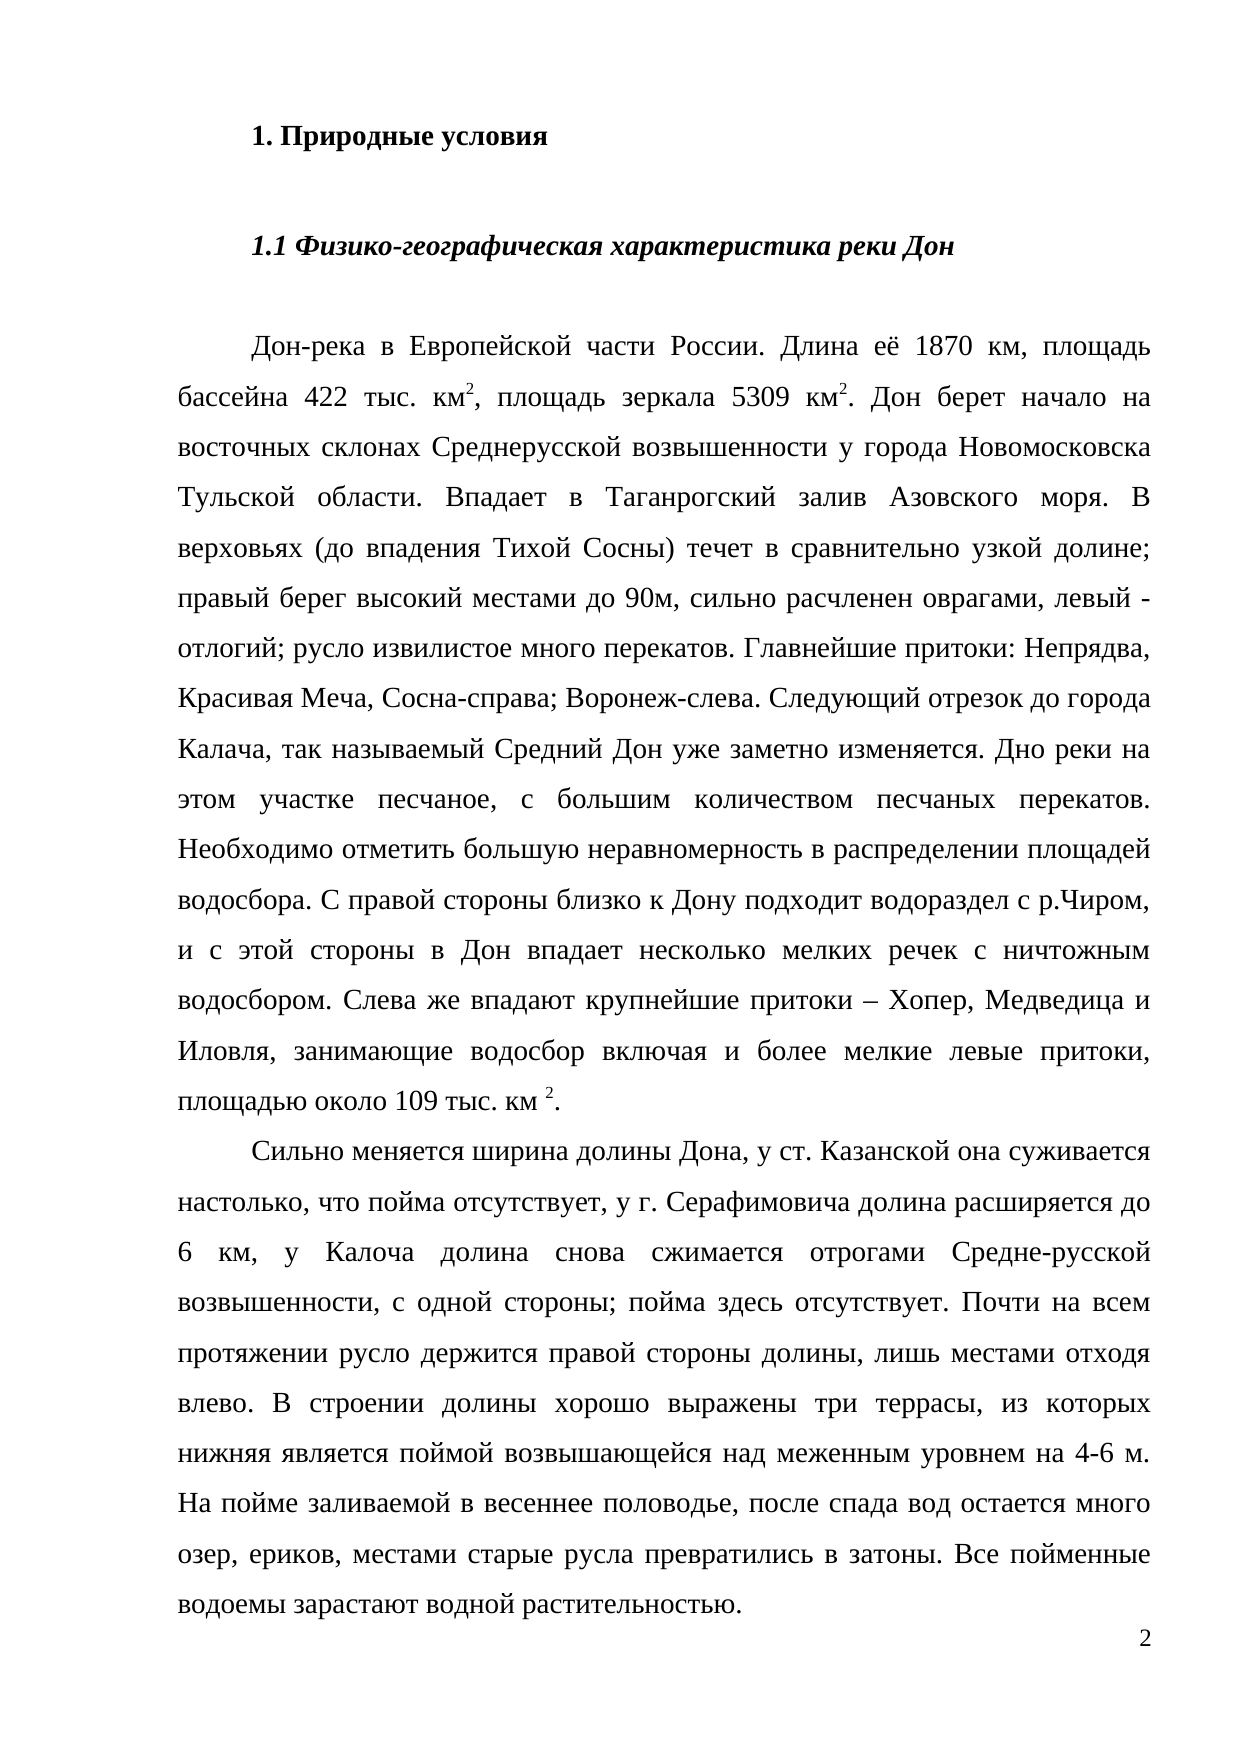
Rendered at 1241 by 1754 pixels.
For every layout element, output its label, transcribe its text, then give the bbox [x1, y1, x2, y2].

text 1. Природные условия [177, 118, 1152, 152]
text 1.1 Физико-географическая характеристика реки Дон [177, 228, 1152, 261]
text Сильно меняется ширина долины Дона, у ст. Казанской она суживается настолько, что пойма отсутствует, у г. Серафимовича долина расширяется до , у Калоча долина снова сжимается отрогами Средне-русской возвышенности, с одной стороны; пойма здесь отсутствует. Почти на всем протяжении русло держится правой стороны долины, лишь местами отходя влево. В строении долины хорошо выражены три террасы, из которых нижняя является поймой возвышающейся над меженным уровнем на 4-. На пойме заливаемой в весеннее половодье, после спада вод остается много озер, ериков, местами старые русла превратились в затоны. Все пойменные водоемы зарастают водной растительностью. [177, 1133, 1152, 1620]
text Дон-река в Европейской части России. Длина её , площадь бассейна 422 тыс. км2, площадь зеркала 5309 км2. Дон берет начало на восточных склонах Среднерусской возвышенности у города Новомосковска Тульской области. Впадает в Таганрогский залив Азовского моря. В верховьях (до впадения Тихой Сосны) течет в сравнительно узкой долине; правый берег высокий местами до 90м, сильно расчленен оврагами, левый - отлогий; русло извилистое много перекатов. Главнейшие притоки: Непрядва, Красивая Меча, Сосна-справа; Воронеж-слева. Следующий отрезок до города Калача, так называемый Средний Дон уже заметно изменяется. Дно реки на этом участке песчаное, с большим количеством песчаных перекатов. Необходимо отметить большую неравномерность в распределении площадей водосбора. С правой стороны близко к Дону подходит водораздел с р.Чиром, и с этой стороны в Дон впадает несколько мелких речек с ничтожным водосбором. Слева же впадают крупнейшие притоки – Хопер, Медведица и Иловля, занимающие водосбор включая и более мелкие левые притоки, площадью около 109 тыс. км 2. [177, 328, 1152, 1117]
